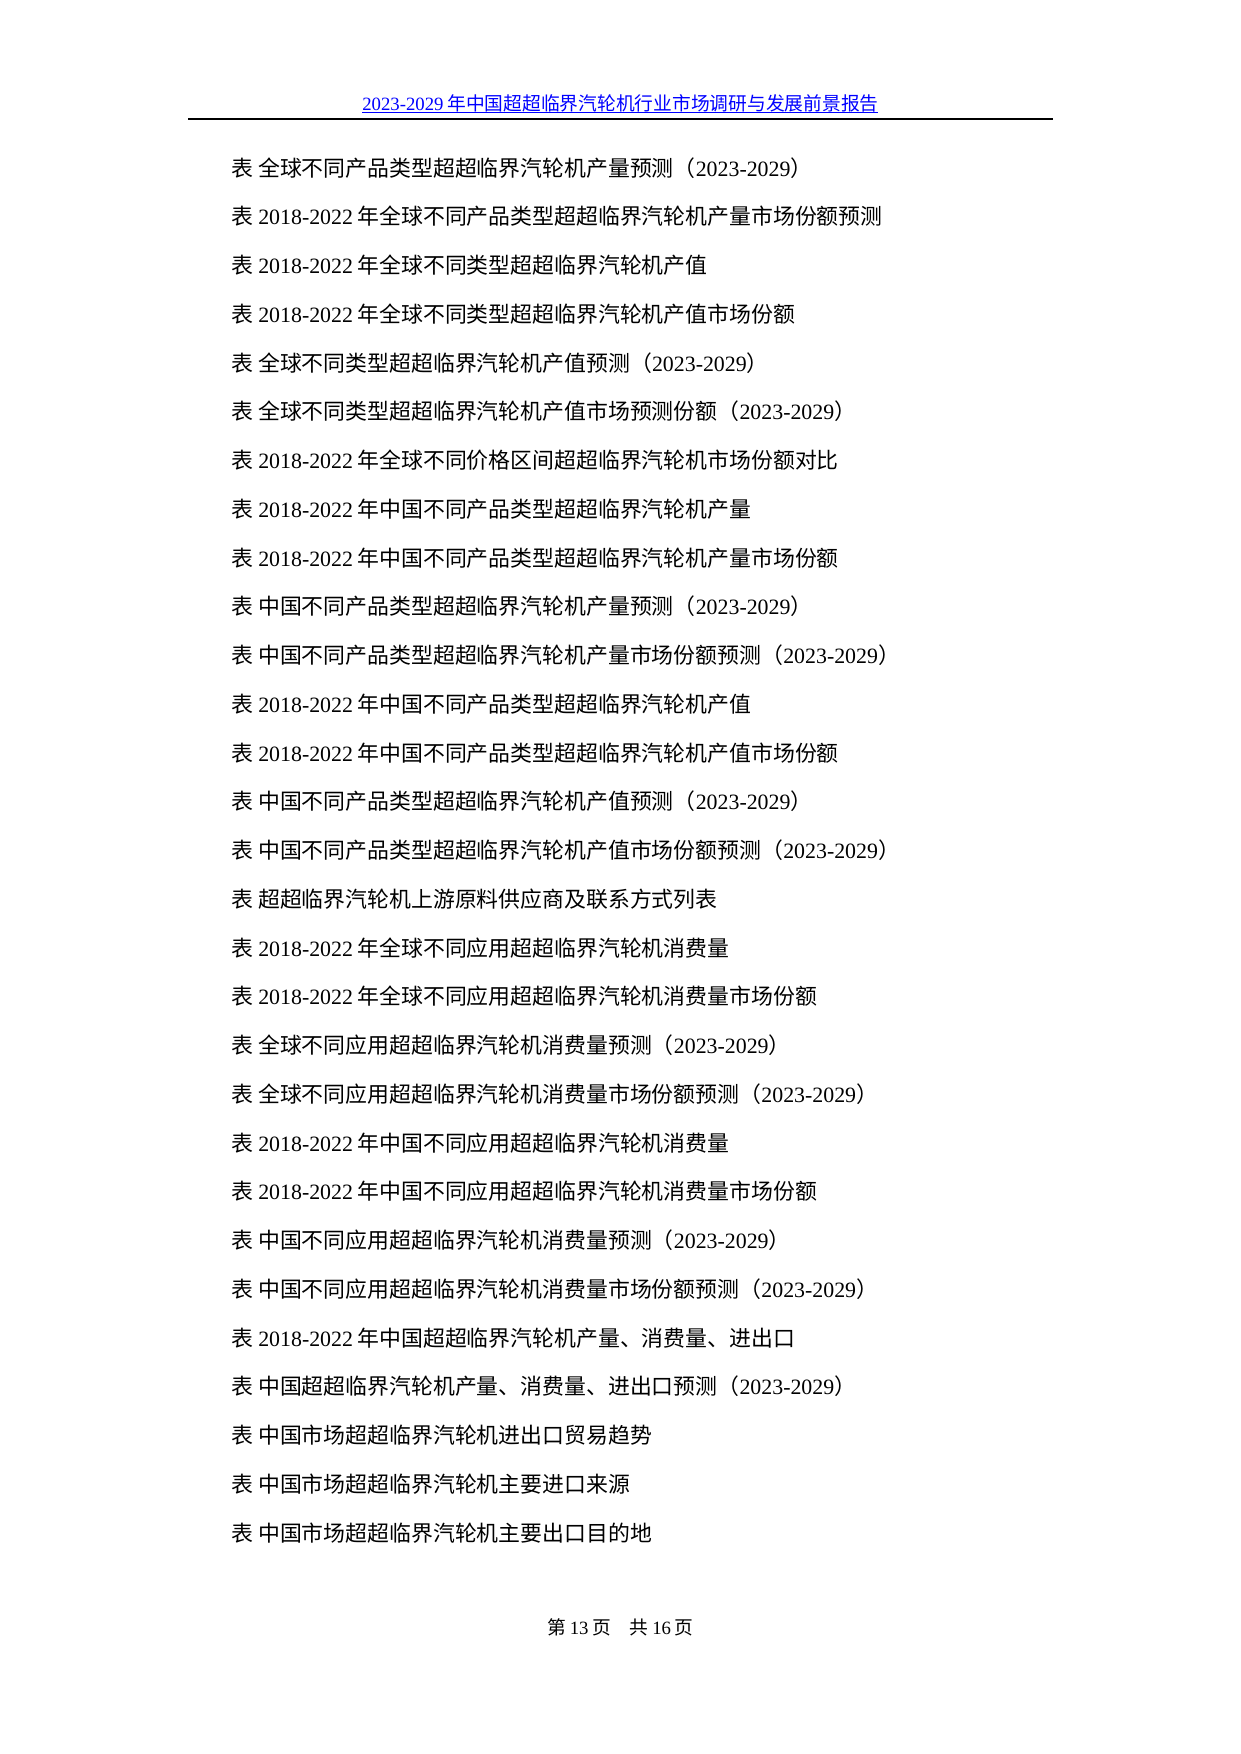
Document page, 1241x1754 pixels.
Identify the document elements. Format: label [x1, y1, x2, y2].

text [187, 150, 1053, 1548]
